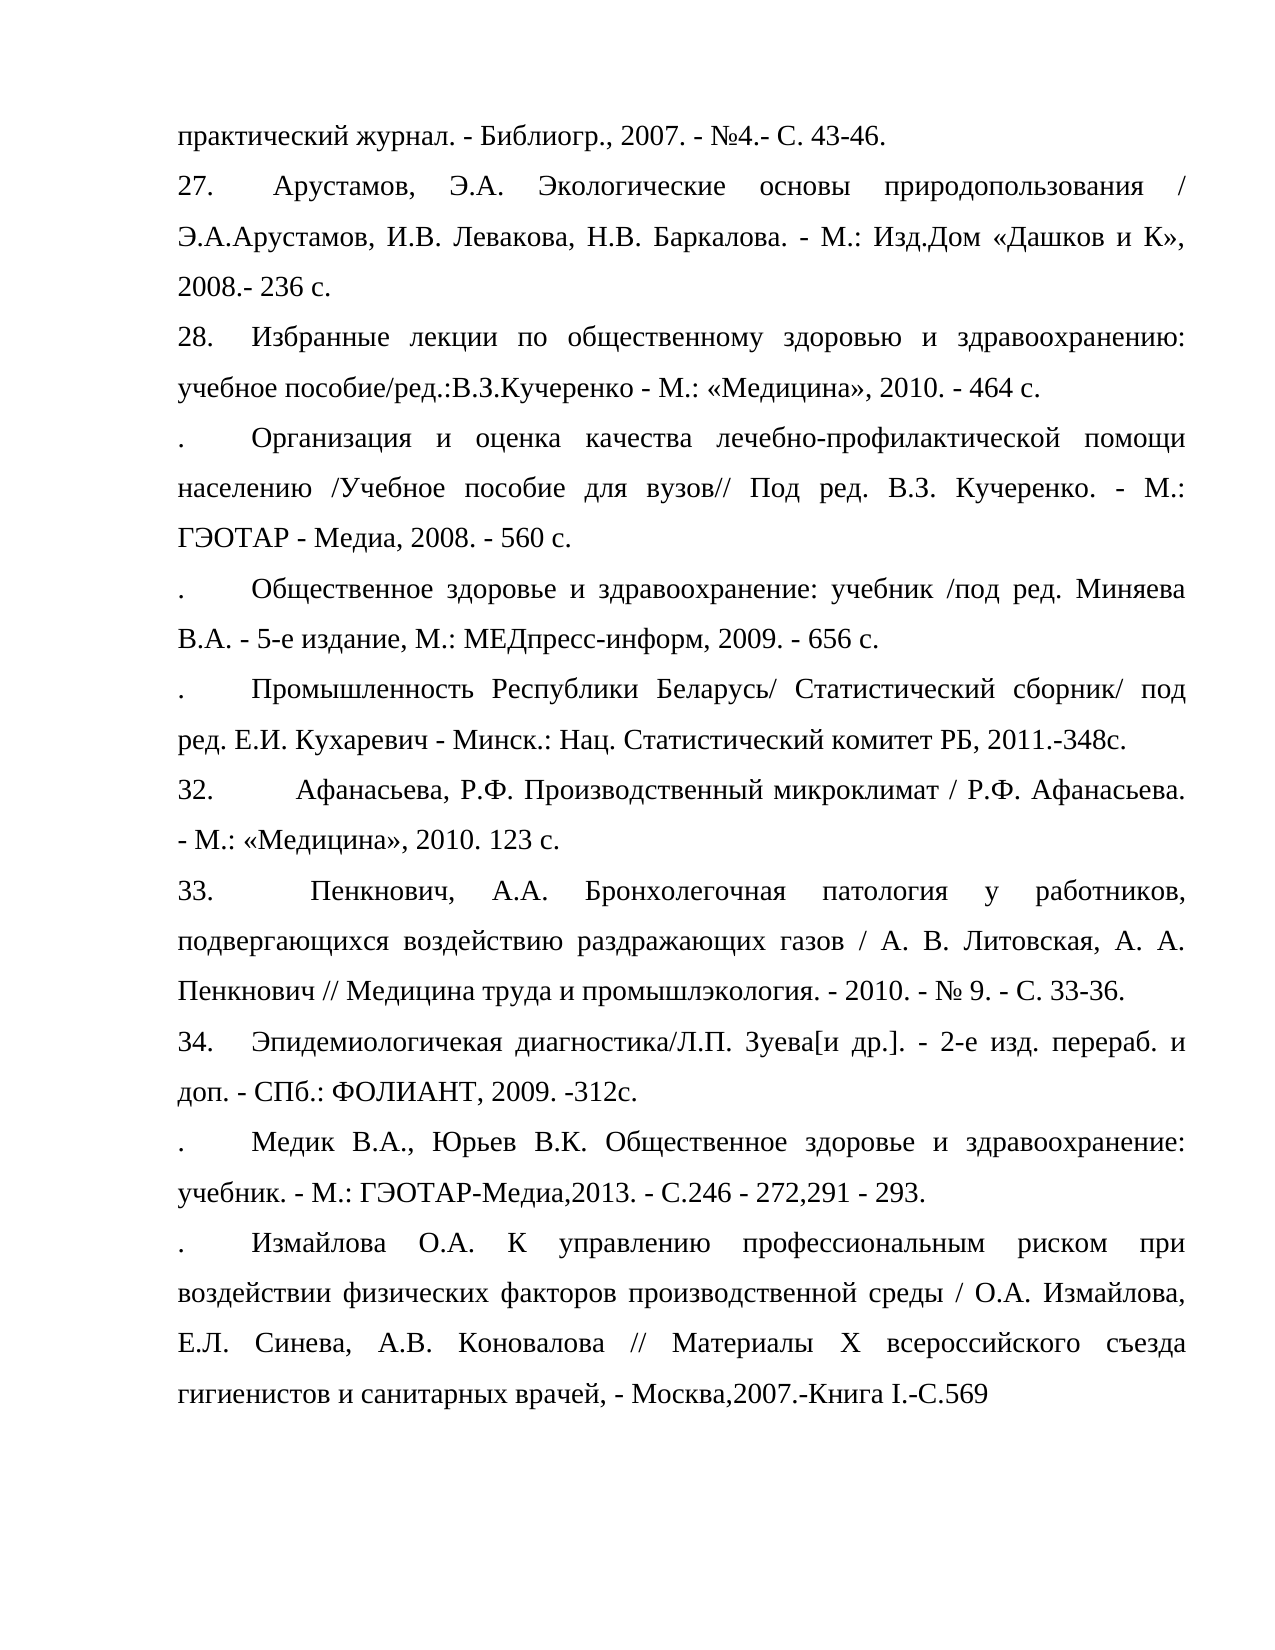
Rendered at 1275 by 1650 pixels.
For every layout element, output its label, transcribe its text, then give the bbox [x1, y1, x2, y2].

text . Промышленность Республики Беларусь/ Статистический сборник/ под ред. Е.И. Кухаревич - Минск.: Нац. Статистический комитет РБ, 2011.-348с. [177, 672, 1186, 755]
text 33. Пенкнович, А.А. Бронхолегочная патология у работников, подвергающихся воздействию раздражающих газов / А. В. Литовская, А. А. Пенкнович // Медицина труда и промышлэкология. - 2010. - № 9. - С. 33-36. [177, 873, 1186, 1007]
text 32. Афанасьева, Р.Ф. Производственный микроклимат / Р.Ф. Афанасьева. - М.: «Медицина», 2010. 123 с. [177, 772, 1186, 856]
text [177, 118, 1186, 152]
text 34. Эпидемиологичекая диагностика/Л.П. Зуева[и др.]. - 2-е изд. перераб. и доп. - СПб.: ФОЛИАНТ, 2009. -312с. [177, 1024, 1186, 1108]
text 28. Избранные лекции по общественному здоровью и здравоохранению: учебное пособие/ред.:В.З.Кучеренко - М.: «Медицина», 2010. - 464 с. [177, 319, 1186, 403]
text . Медик В.А., Юрьев В.К. Общественное здоровье и здравоохранение: учебник. - М.: ГЭОТАР-Медиа,2013. - С.246 - 272,291 - 293. [177, 1124, 1186, 1208]
text . Организация и оценка качества лечебно-профилактической помощи населению /Учебное пособие для вузов// Под ред. В.З. Кучеренко. - М.: ГЭОТАР - Медиа, 2008. - 560 с. [177, 420, 1186, 554]
text . Измайлова О.А. К управлению профессиональным риском при воздействии физических факторов производственной среды / О.А. Измайлова, Е.Л. Синева, А.В. Коновалова // Материалы X всероссийского съезда гигиенистов и санитарных врачей, - Москва,2007.-Книга I.-С.569 [177, 1225, 1186, 1409]
text . Общественное здоровье и здравоохранение: учебник /под ред. Миняева В.А. - 5-е издание, М.: МЕДпресс-информ, 2009. - 656 с. [177, 571, 1186, 655]
text 27. Арустамов, Э.А. Экологические основы природопользования / Э.А.Арустамов, И.В. Левакова, Н.В. Баркалова. - М.: Изд.Дом «Дашков и К», 2008.- 236 с. [177, 168, 1186, 303]
